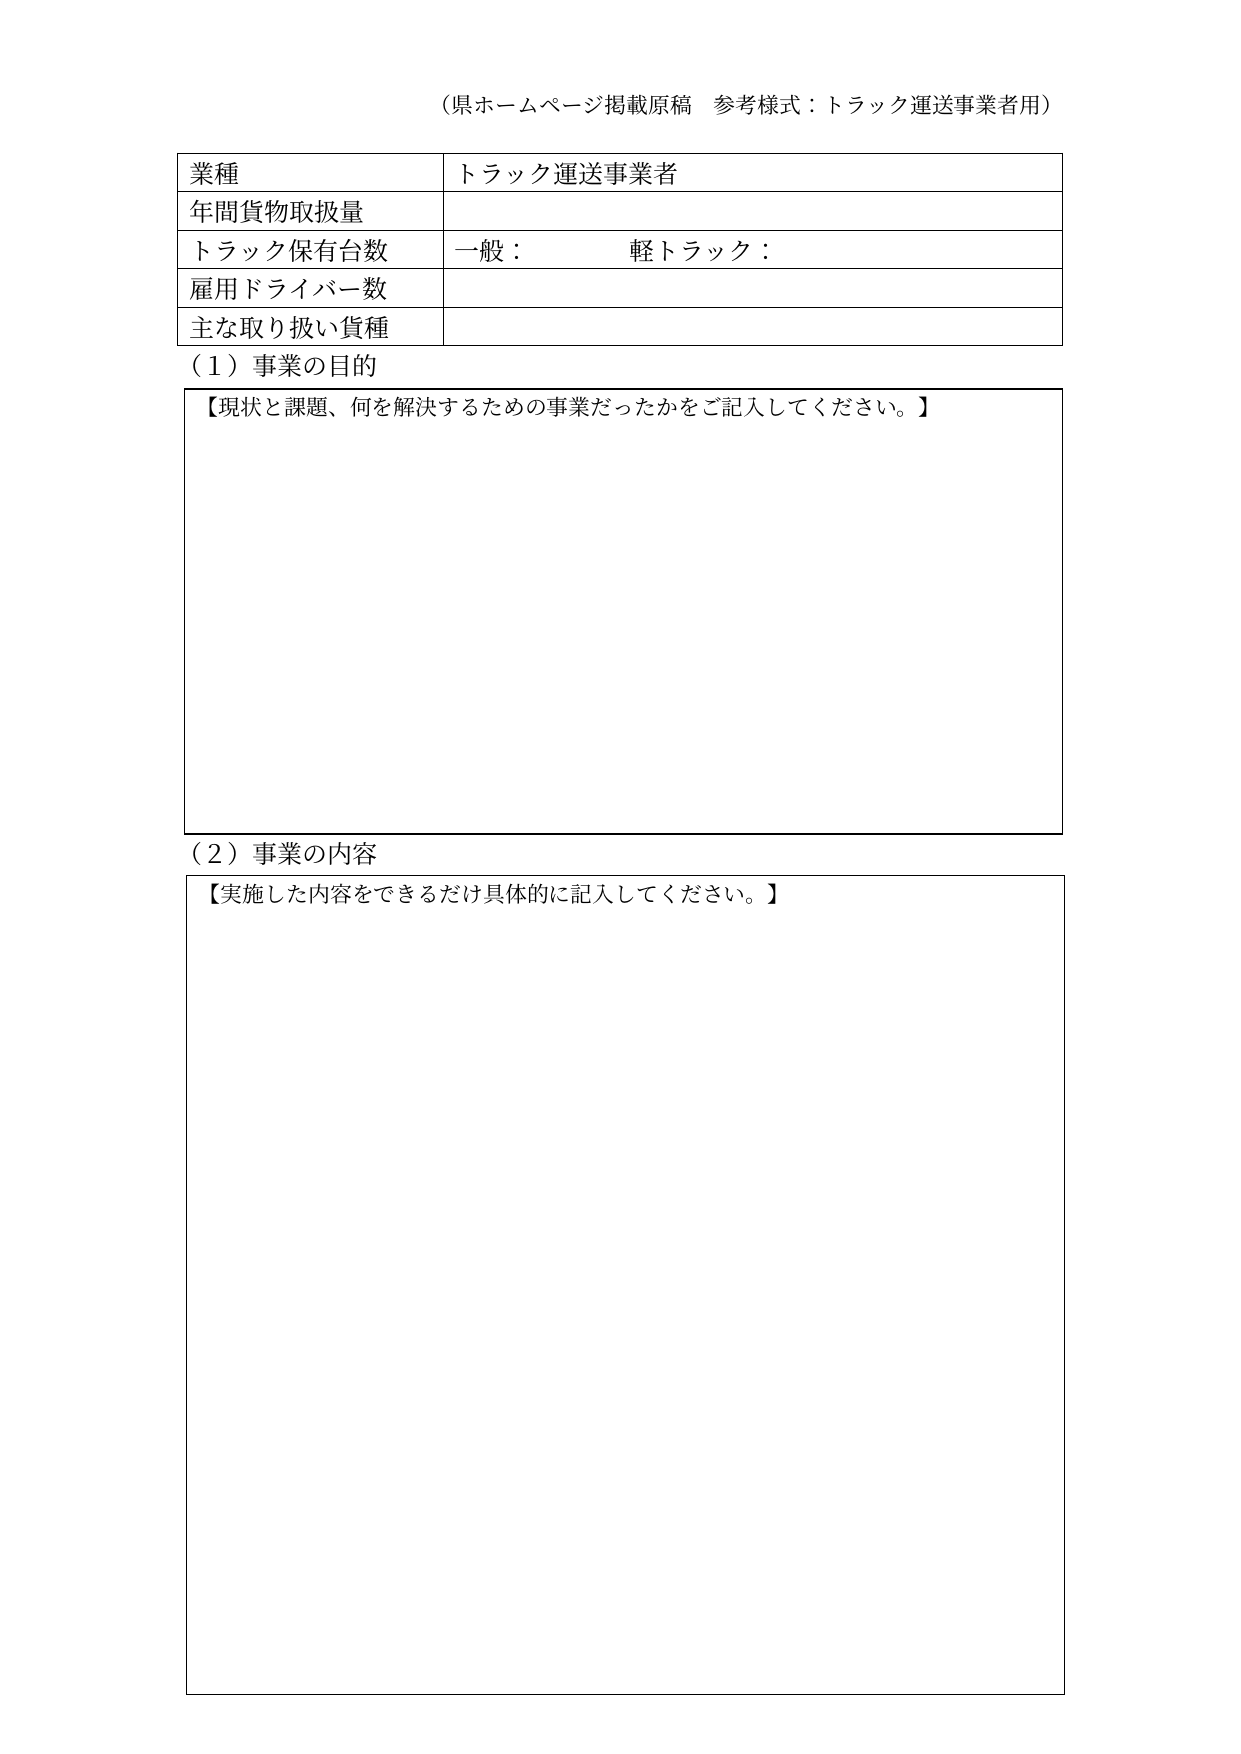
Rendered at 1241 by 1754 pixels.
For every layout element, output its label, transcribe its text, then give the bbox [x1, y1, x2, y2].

table_cell 年間貨物取扱量 [178, 192, 443, 229]
table_header トラック運送事業者 [444, 154, 1062, 191]
table_cell [444, 269, 1062, 307]
table_header 業種 [178, 154, 443, 191]
table_cell トラック保有台数 [178, 231, 443, 268]
table_cell [444, 308, 1062, 345]
text （１）事業目的 [177, 384, 1063, 421]
table_cell 主な取り扱い貨種 [178, 308, 443, 345]
table_cell [444, 192, 1062, 229]
table_cell 雇用ドライバー数 [178, 269, 443, 307]
text （１）事業の目的 [177, 346, 1063, 384]
text （２）事業の内容 [177, 834, 1063, 871]
table_cell 一般： 軽トラック： [444, 231, 1062, 268]
